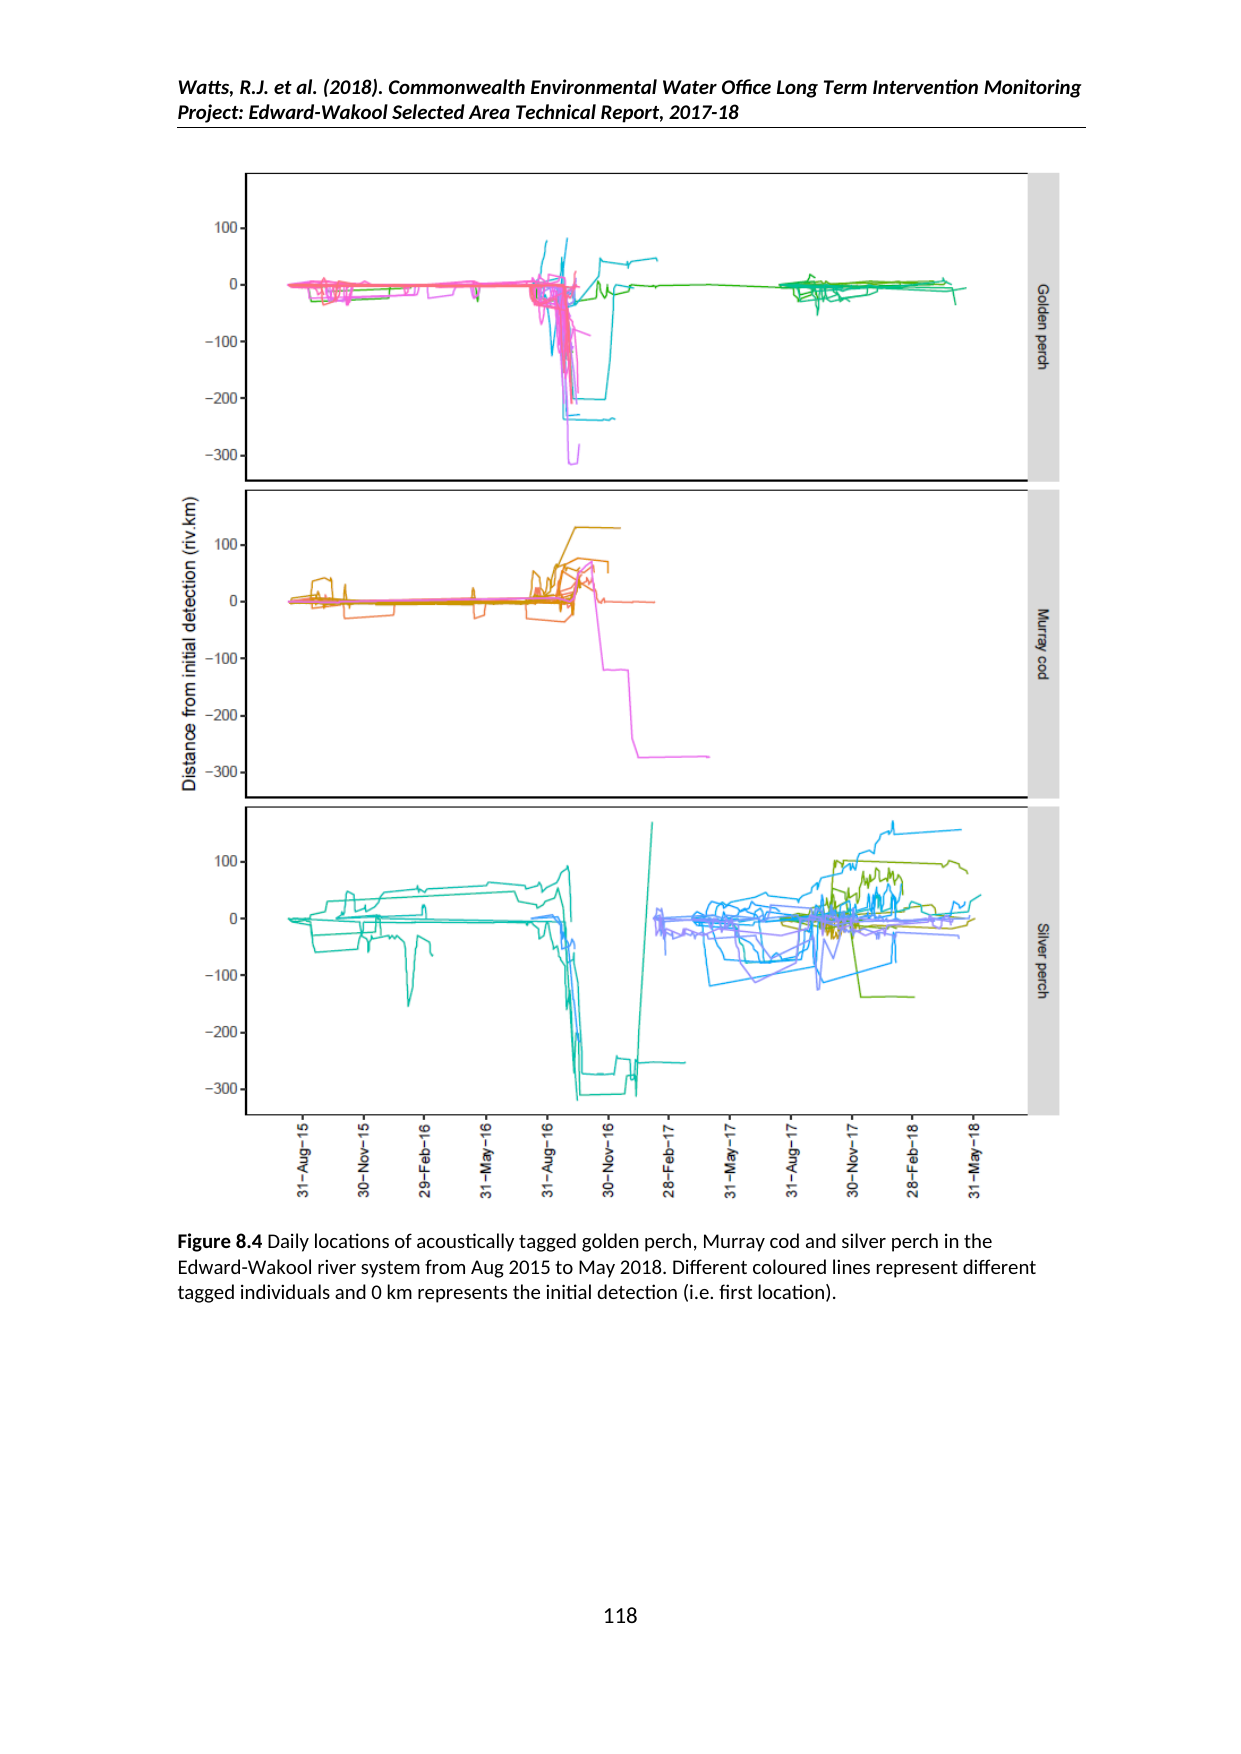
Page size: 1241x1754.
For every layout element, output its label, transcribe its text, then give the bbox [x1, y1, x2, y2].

text Figure 8.4 Daily locations of acoustically tagged golden perch, Murray cod and silver perch in the Edward-Wakool river system from Aug 2015 to May 2018. Different coloured lines represent different tagged individuals and 0 km represents the initial detection (i.e. first location). [177, 1228, 1063, 1305]
